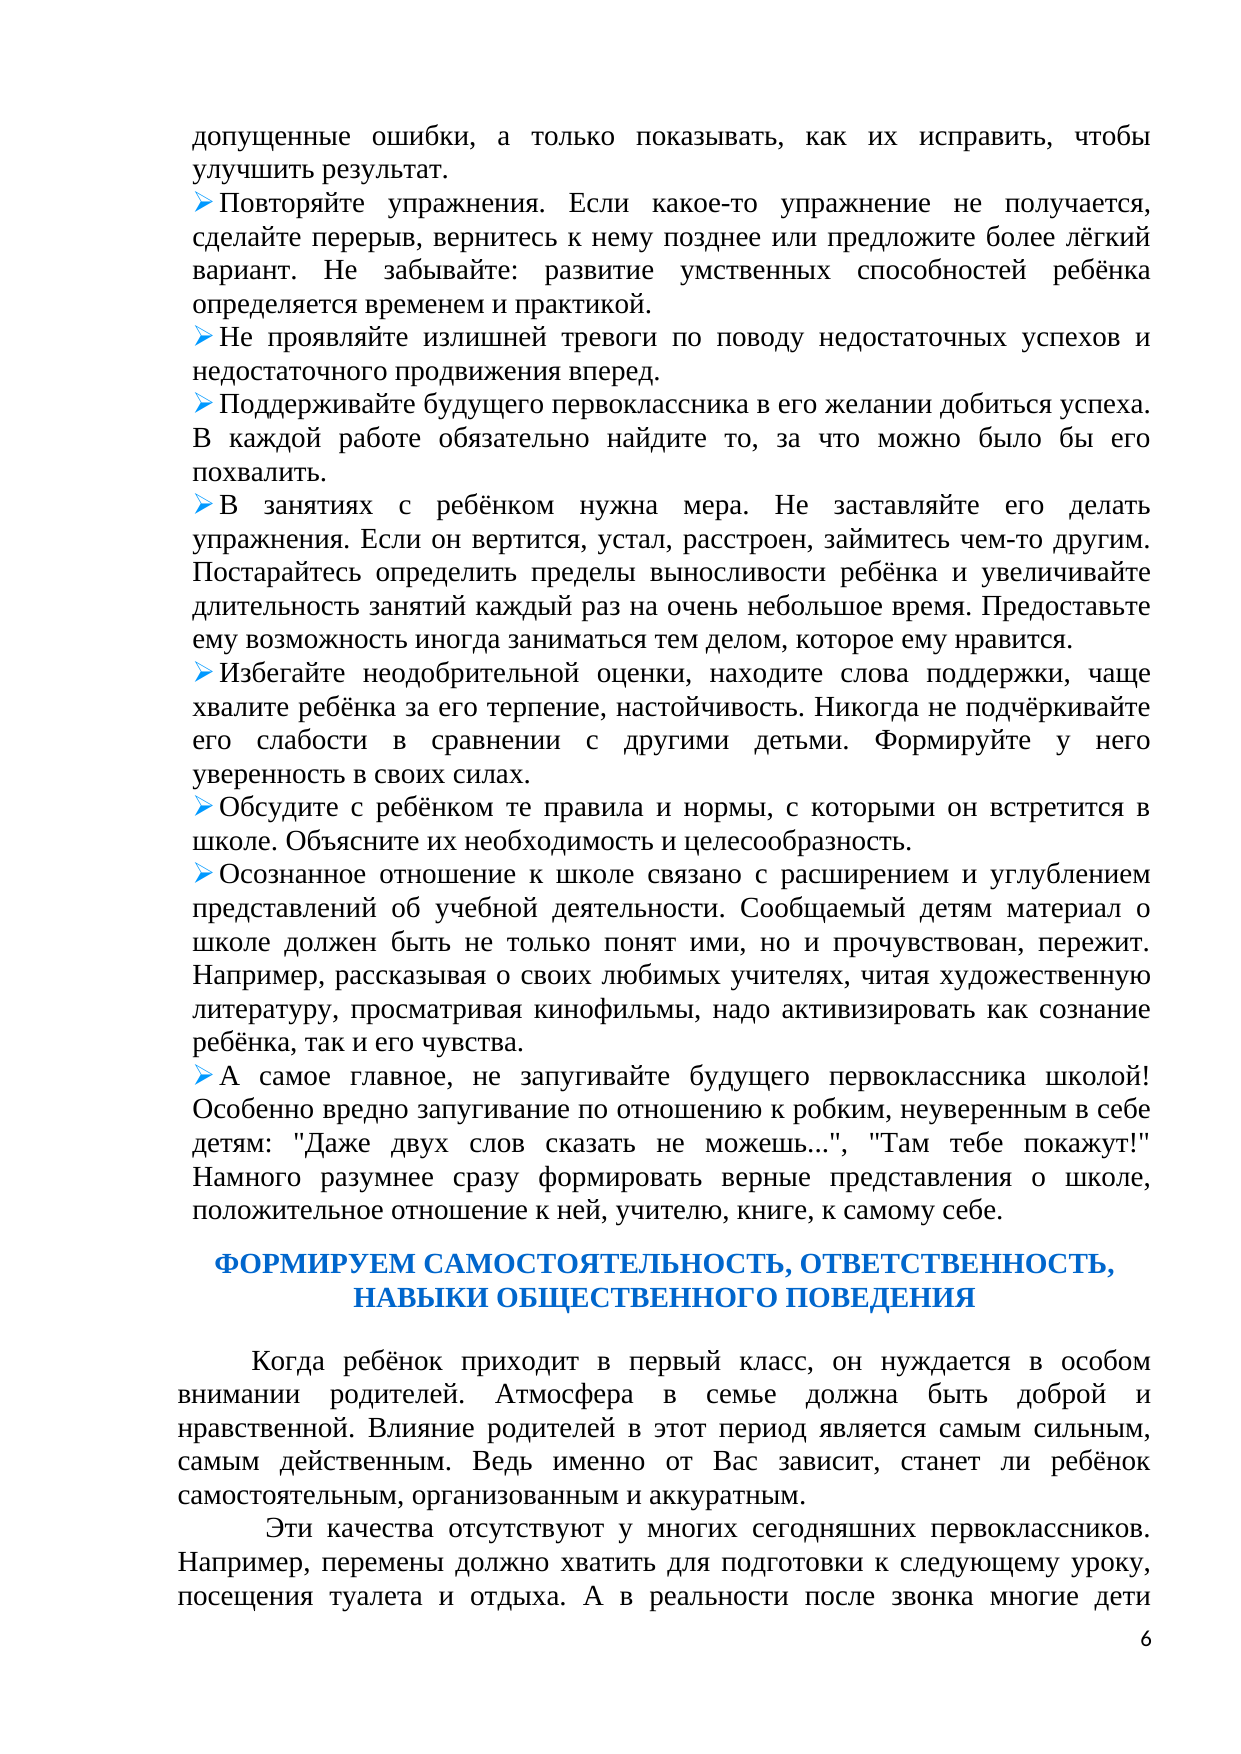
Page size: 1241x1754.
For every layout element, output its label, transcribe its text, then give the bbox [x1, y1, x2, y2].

list Когда ребёнок приходит в первый класс, он нуждается в особом внимании родителей. Атмосфера в семье должна быть доброй и нравственной. Влияние родителей в этот период является самым сильным, самым действенным. Ведь именно от Вас зависит, станет ли ребёнок самостоятельным, организованным и аккуратным. [177, 1343, 1152, 1511]
list Повторяйте упражнения. Если какое-то упражнение не получается, сделайте перерыв, вернитесь к нему позднее или предложите более лёгкий вариант. Не забывайте: развитие умственных способностей ребёнка определяется временем и практикой. [192, 185, 1152, 319]
list Обсудите с ребёнком те правила и нормы, с которыми он встретится в школе. Объясните их необходимость и целесообразность. [192, 789, 1152, 857]
list А самое главное, не запугивайте будущего первоклассника школой! Особенно вредно запугивание по отношению к робким, неуверенным в себе детям: "Даже двух слов сказать не можешь...", "Там тебе покажут!" Намного разумнее сразу формировать верные представления о школе, положительное отношение к ней, учителю, книге, к самому себе. [192, 1058, 1152, 1226]
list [177, 1511, 1152, 1611]
list Поддерживайте будущего первоклассника в его желании добиться успеха. В каждой работе обязательно найдите то, за что можно было бы его похвалить. [192, 387, 1152, 487]
list Не проявляйте излишней тревоги по поводу недостаточных успехов и недостаточного продвижения вперед. [192, 319, 1152, 387]
list Избегайте неодобрительной оценки, находите слова поддержки, чаще хвалите ребёнка за его терпение, настойчивость. Никогда не подчёркивайте его слабости в сравнении с другими детьми. Формируйте у него уверенность в своих силах. [192, 655, 1152, 789]
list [192, 118, 1152, 185]
list Осознанное отношение к школе связано с расширением и углублением представлений об учебной деятельности. Сообщаемый детям материал о школе должен быть не только понят ими, но и прочувствован, пережит. Например, рассказывая о своих любимых учителях, читая художественную литературу, просматривая кинофильмы, надо активизировать как сознание ребёнка, так и его чувства. [192, 857, 1152, 1058]
text ФОРМИРУЕМ САМОСТОЯТЕЛЬНОСТЬ, ОТВЕТСТВЕННОСТЬ, НАВЫКИ ОБЩЕСТВЕННОГО ПОВЕДЕНИЯ [177, 1247, 1152, 1314]
list В занятиях с ребёнком нужна мера. Не заставляйте его делать упражнения. Если он вертится, устал, расстроен, займитесь чем-то другим. Постарайтесь определить пределы выносливости ребёнка и увеличивайте длительность занятий каждый раз на очень небольшое время. Предоставьте ему возможность иногда заниматься тем делом, которое ему нравится. [192, 487, 1152, 655]
